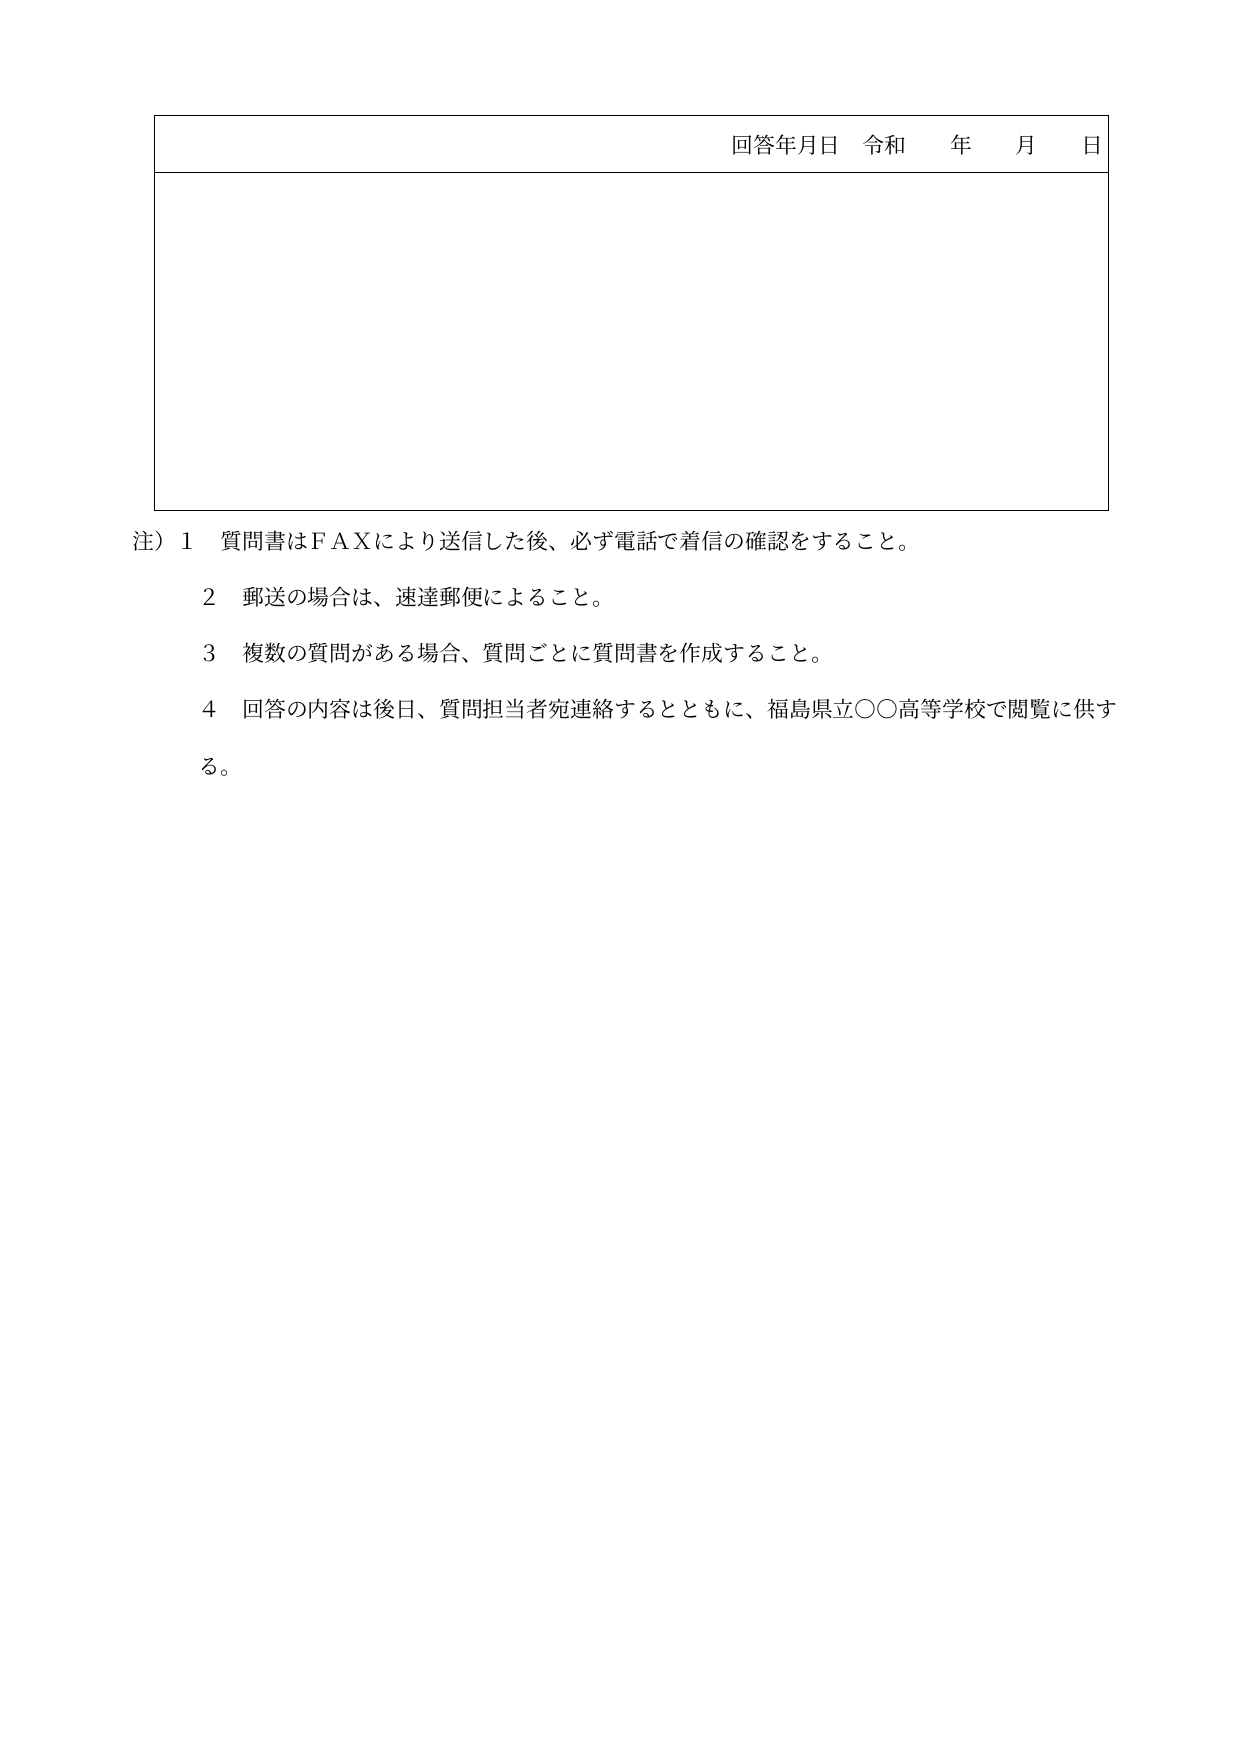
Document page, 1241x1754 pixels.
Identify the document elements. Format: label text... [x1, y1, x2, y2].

text ４ 回答の内容は後日、質問担当者宛連絡するとともに、福島県立○○高等学校で閲覧に供する。 [177, 680, 1117, 793]
table_cell [155, 173, 1108, 510]
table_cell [155, 116, 1108, 172]
text ３ 複数の質問がある場合、質問ごとに質問書を作成すること。 [177, 624, 1117, 680]
text ２ 郵送の場合は、速達郵便によること。 [177, 568, 1117, 624]
text 注）１ 質問書はＦＡＸにより送信した後、必ず電話で着信の確認をすること。 [133, 511, 1117, 568]
